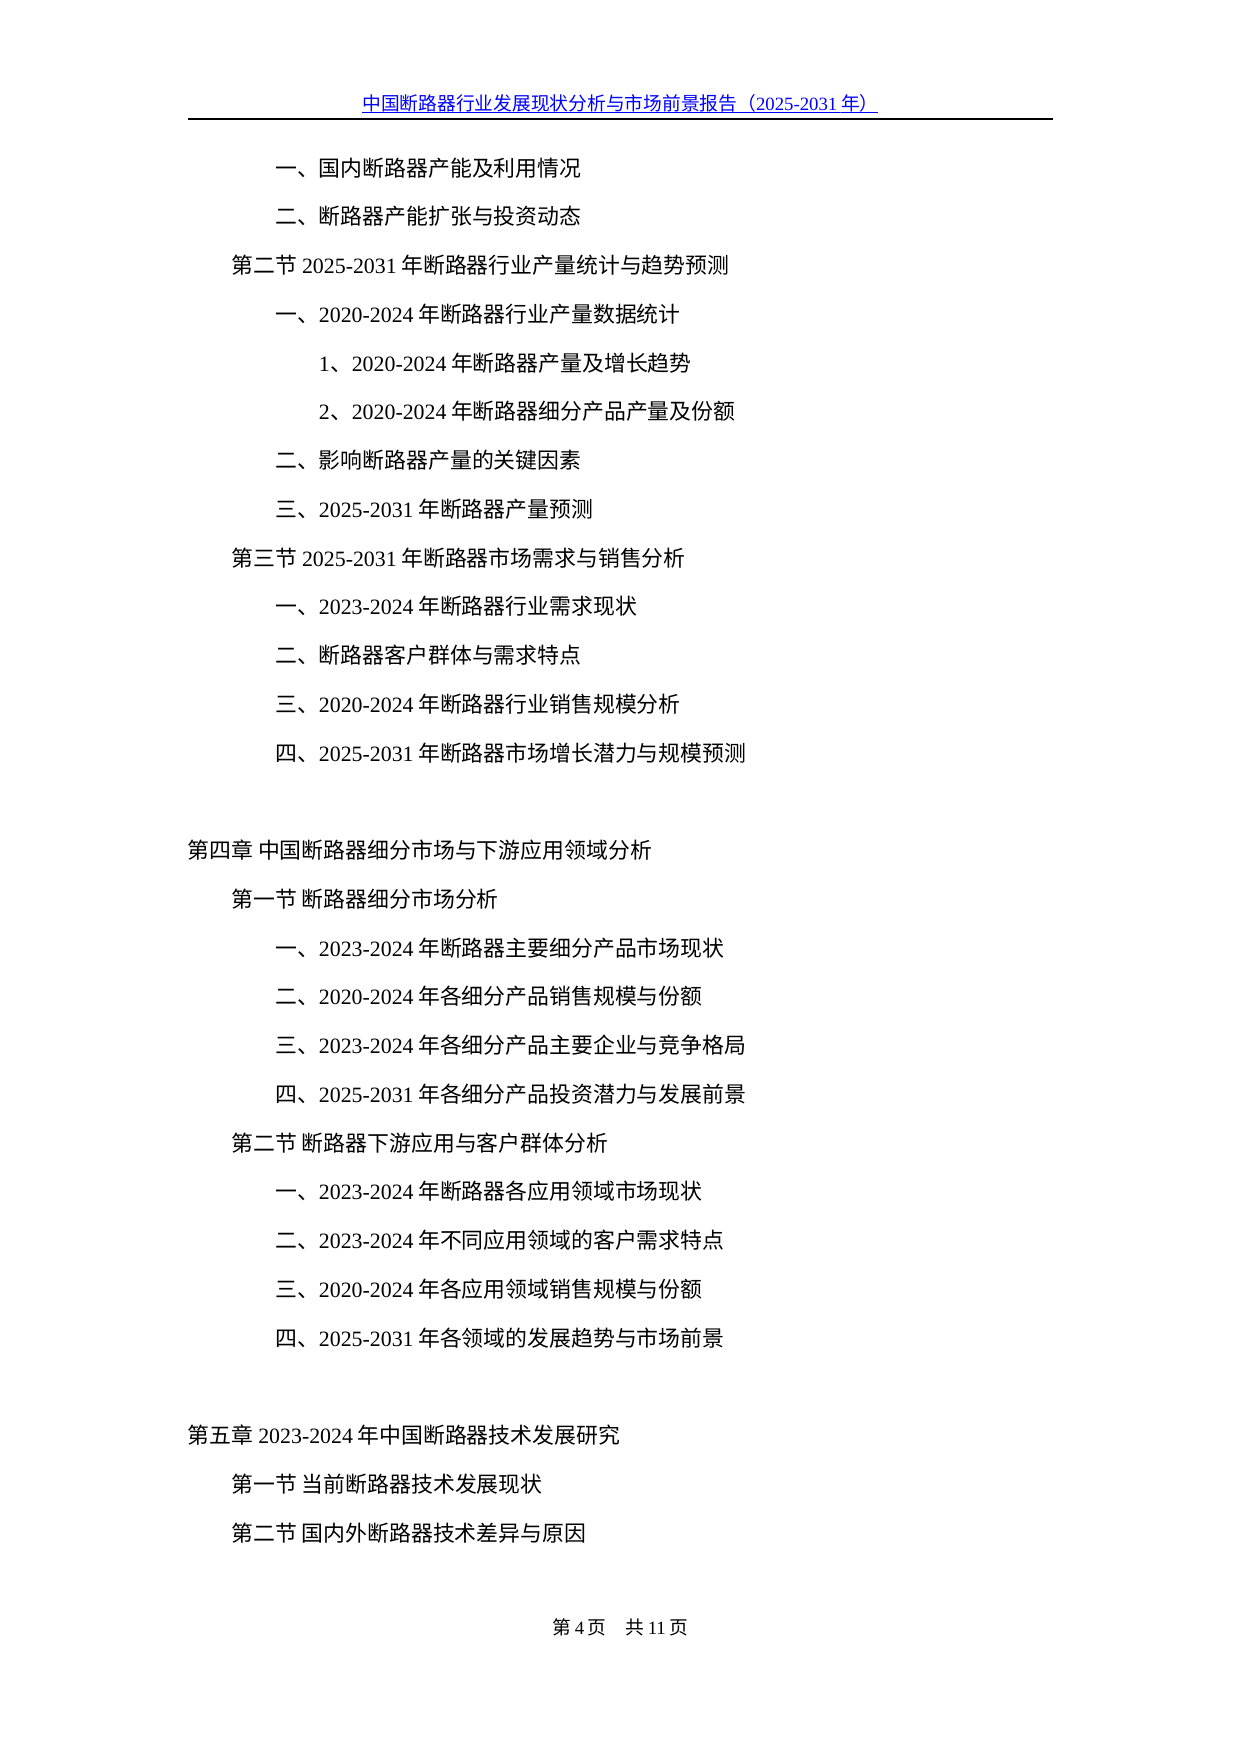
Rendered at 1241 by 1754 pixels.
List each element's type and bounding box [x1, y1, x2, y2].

text [187, 150, 1053, 1548]
